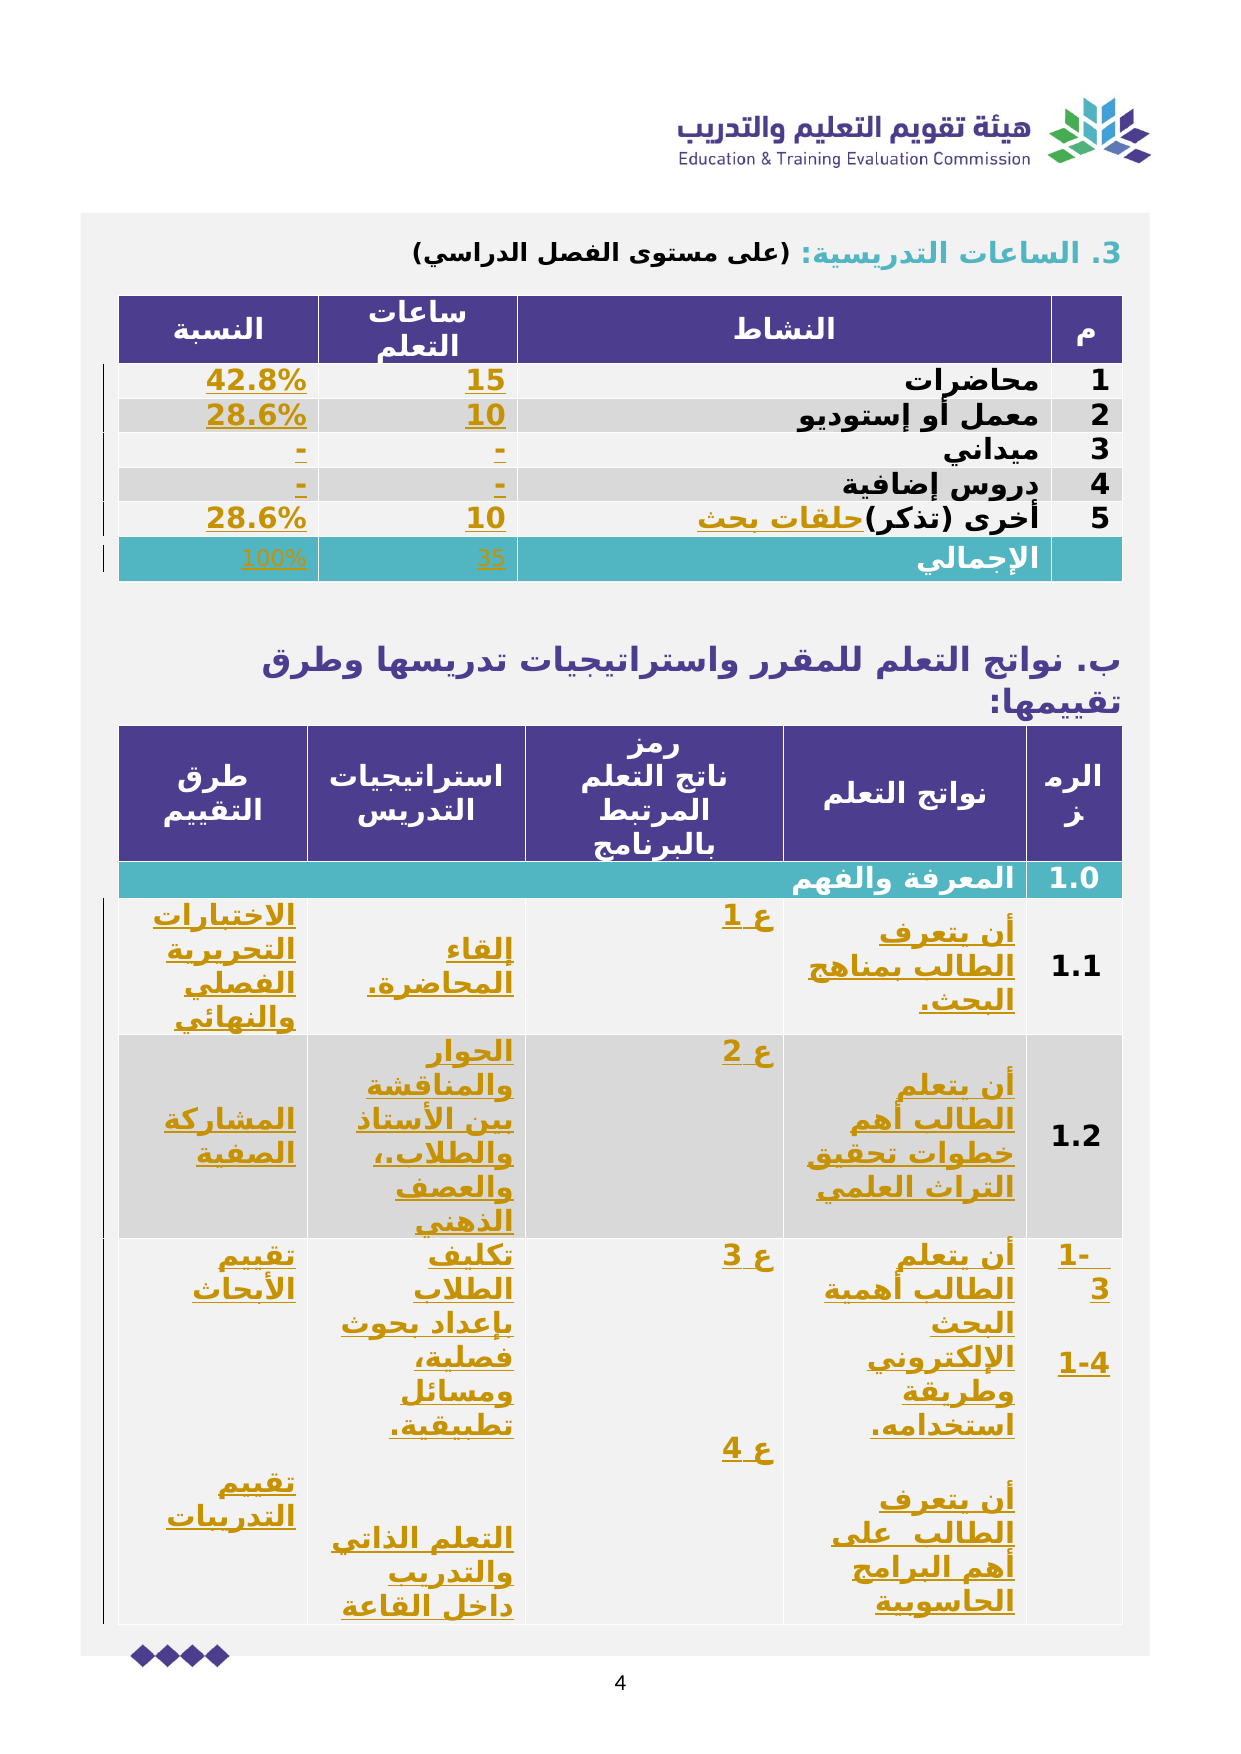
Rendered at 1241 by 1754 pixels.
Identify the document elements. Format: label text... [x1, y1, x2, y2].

table_cell [119, 537, 318, 581]
table_cell 3 [1052, 433, 1122, 467]
table_cell [319, 537, 517, 581]
table_cell المعرفة والفهم [119, 862, 1026, 898]
table_cell [119, 468, 318, 501]
table_cell [319, 364, 517, 398]
table_cell [308, 1239, 525, 1624]
picture [0, 1, 1235, 1752]
table_cell [119, 502, 318, 536]
table_cell [319, 433, 517, 467]
table_cell 4 [1052, 468, 1122, 501]
table_cell [1052, 537, 1122, 581]
table_header النسبة [119, 296, 318, 363]
table_header نواتج التعلم [784, 726, 1026, 861]
table_cell [784, 899, 1026, 1034]
table_cell [308, 899, 525, 1034]
table_cell [119, 1239, 307, 1624]
subtitle ب. نواتج التعلم للمقرر واستراتيجيات تدريسها وطرق تقييمها: [118, 641, 1122, 722]
table_cell [119, 364, 318, 398]
table_header طرق التقييم [119, 726, 307, 861]
table_cell [319, 468, 517, 501]
table_cell أخرى (تذكر) [518, 502, 1051, 536]
table_cell [319, 502, 517, 536]
table_cell 1.0 [1027, 862, 1122, 898]
table_cell 1.2 [1027, 1035, 1122, 1238]
table_header رمز ناتج التعلم المرتبط بالبرنامج [526, 726, 783, 861]
table_cell [319, 399, 517, 432]
table_cell معمل أو إستوديو [518, 399, 1051, 432]
table_cell [1027, 1239, 1122, 1624]
table_cell [526, 1035, 783, 1238]
table_cell ميداني [518, 433, 1051, 467]
table_cell 2 [1052, 399, 1122, 432]
table_header الرمز [1027, 726, 1122, 861]
table_header النشاط [518, 296, 1051, 363]
table_header استراتيجيات التدريس [308, 726, 525, 861]
table_cell [526, 1239, 783, 1624]
table_cell 1.1 [1027, 899, 1122, 1034]
table_cell [526, 899, 783, 1034]
table_cell [784, 1035, 1026, 1238]
table_cell [119, 433, 318, 467]
table_cell الإجمالي [518, 537, 1051, 581]
table_cell محاضرات [518, 364, 1051, 398]
table_cell [119, 1035, 307, 1238]
text 3. الساعات التدريسية: (على مستوى الفصل الدراسي) [118, 236, 1122, 270]
table_cell 1 [1052, 364, 1122, 398]
table_cell [784, 1239, 1026, 1624]
table_header م [1052, 296, 1122, 363]
table_cell [119, 899, 307, 1034]
table_cell 5 [1052, 502, 1122, 536]
table_header ساعات التعلم [319, 296, 517, 363]
table_cell دروس إضافية [518, 468, 1051, 501]
table_cell [308, 1035, 525, 1238]
table_cell [119, 399, 318, 432]
